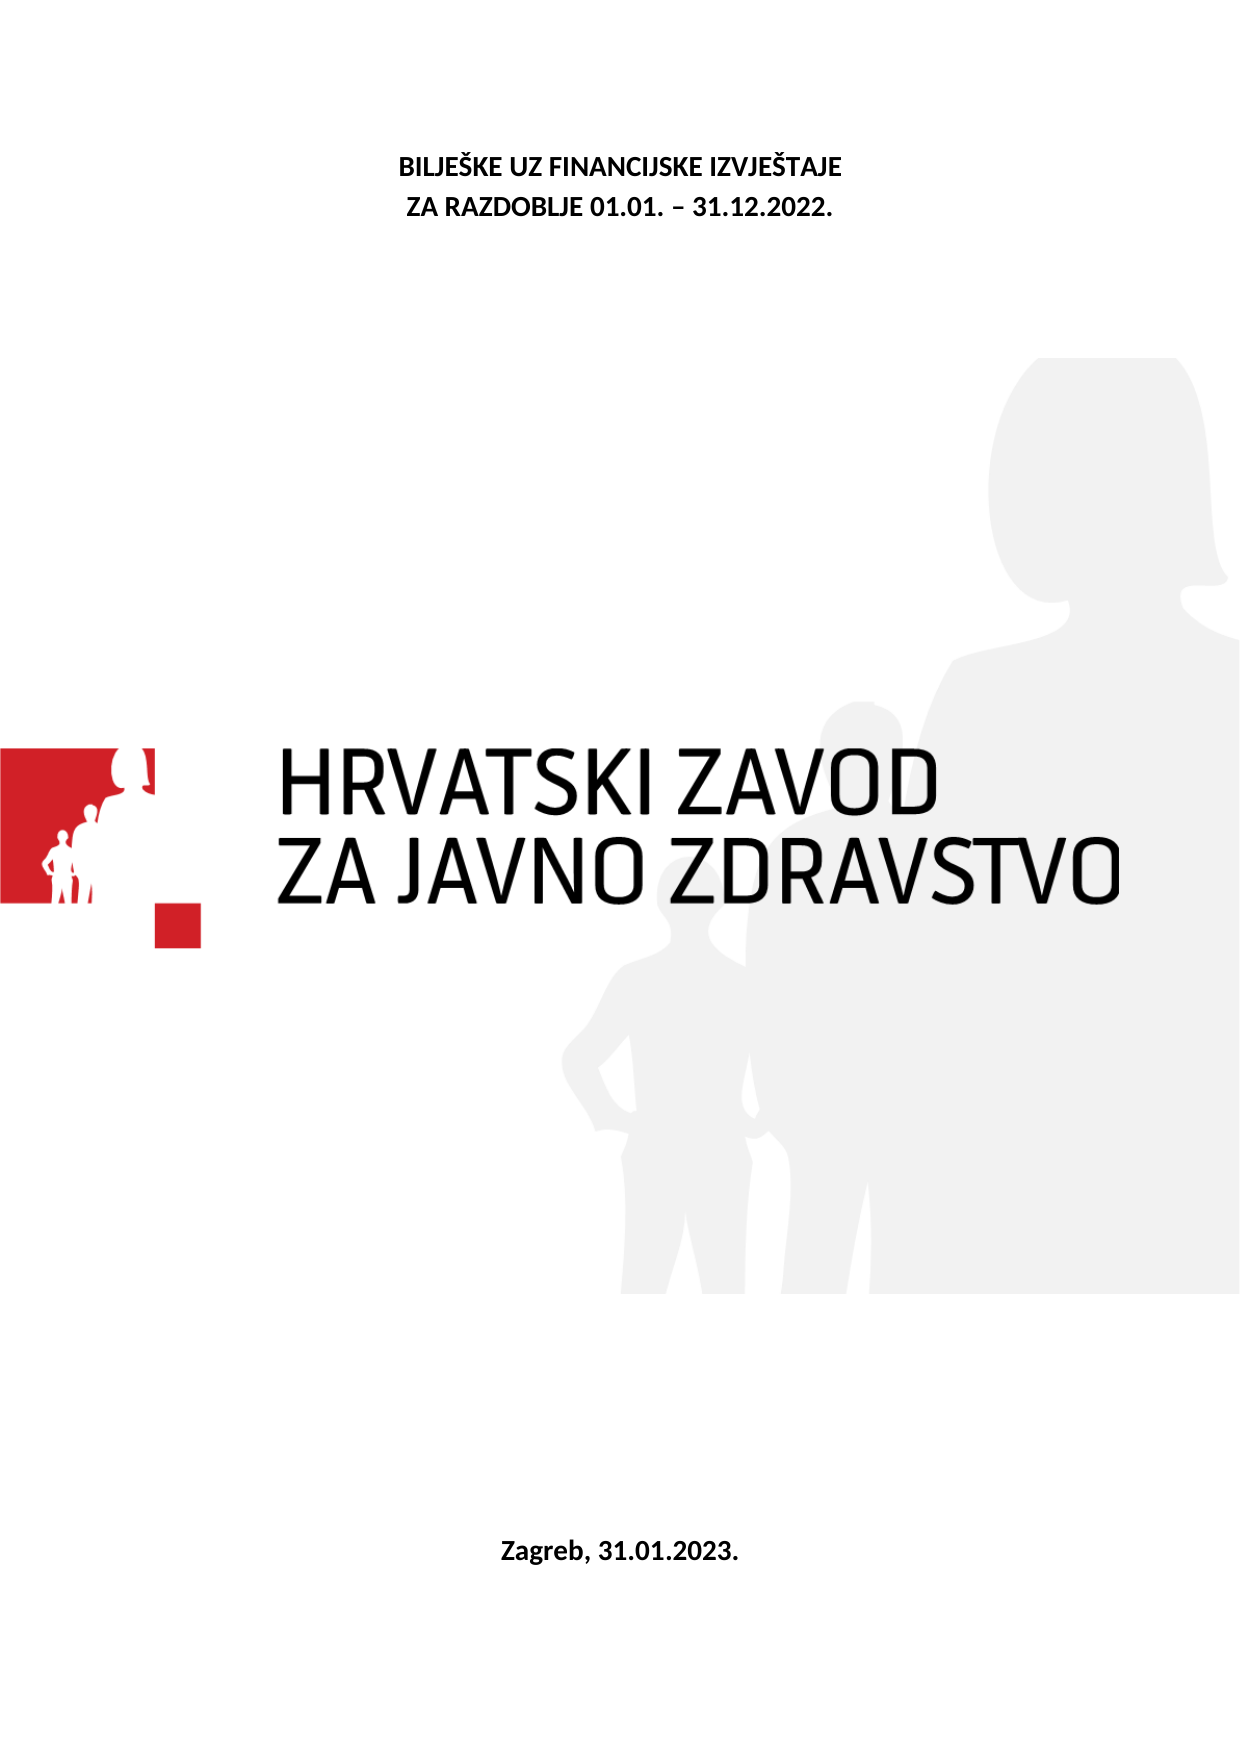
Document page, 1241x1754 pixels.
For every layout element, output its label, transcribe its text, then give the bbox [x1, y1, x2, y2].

text ZA RAZDOBLJE 01.01. – 31.12.2022. [148, 188, 1093, 224]
picture [0, 358, 1240, 1294]
text Zagreb, 31.01.2023. [148, 1532, 1093, 1567]
text BILJEŠKE UZ FINANCIJSKE IZVJEŠTAJE [148, 148, 1093, 183]
